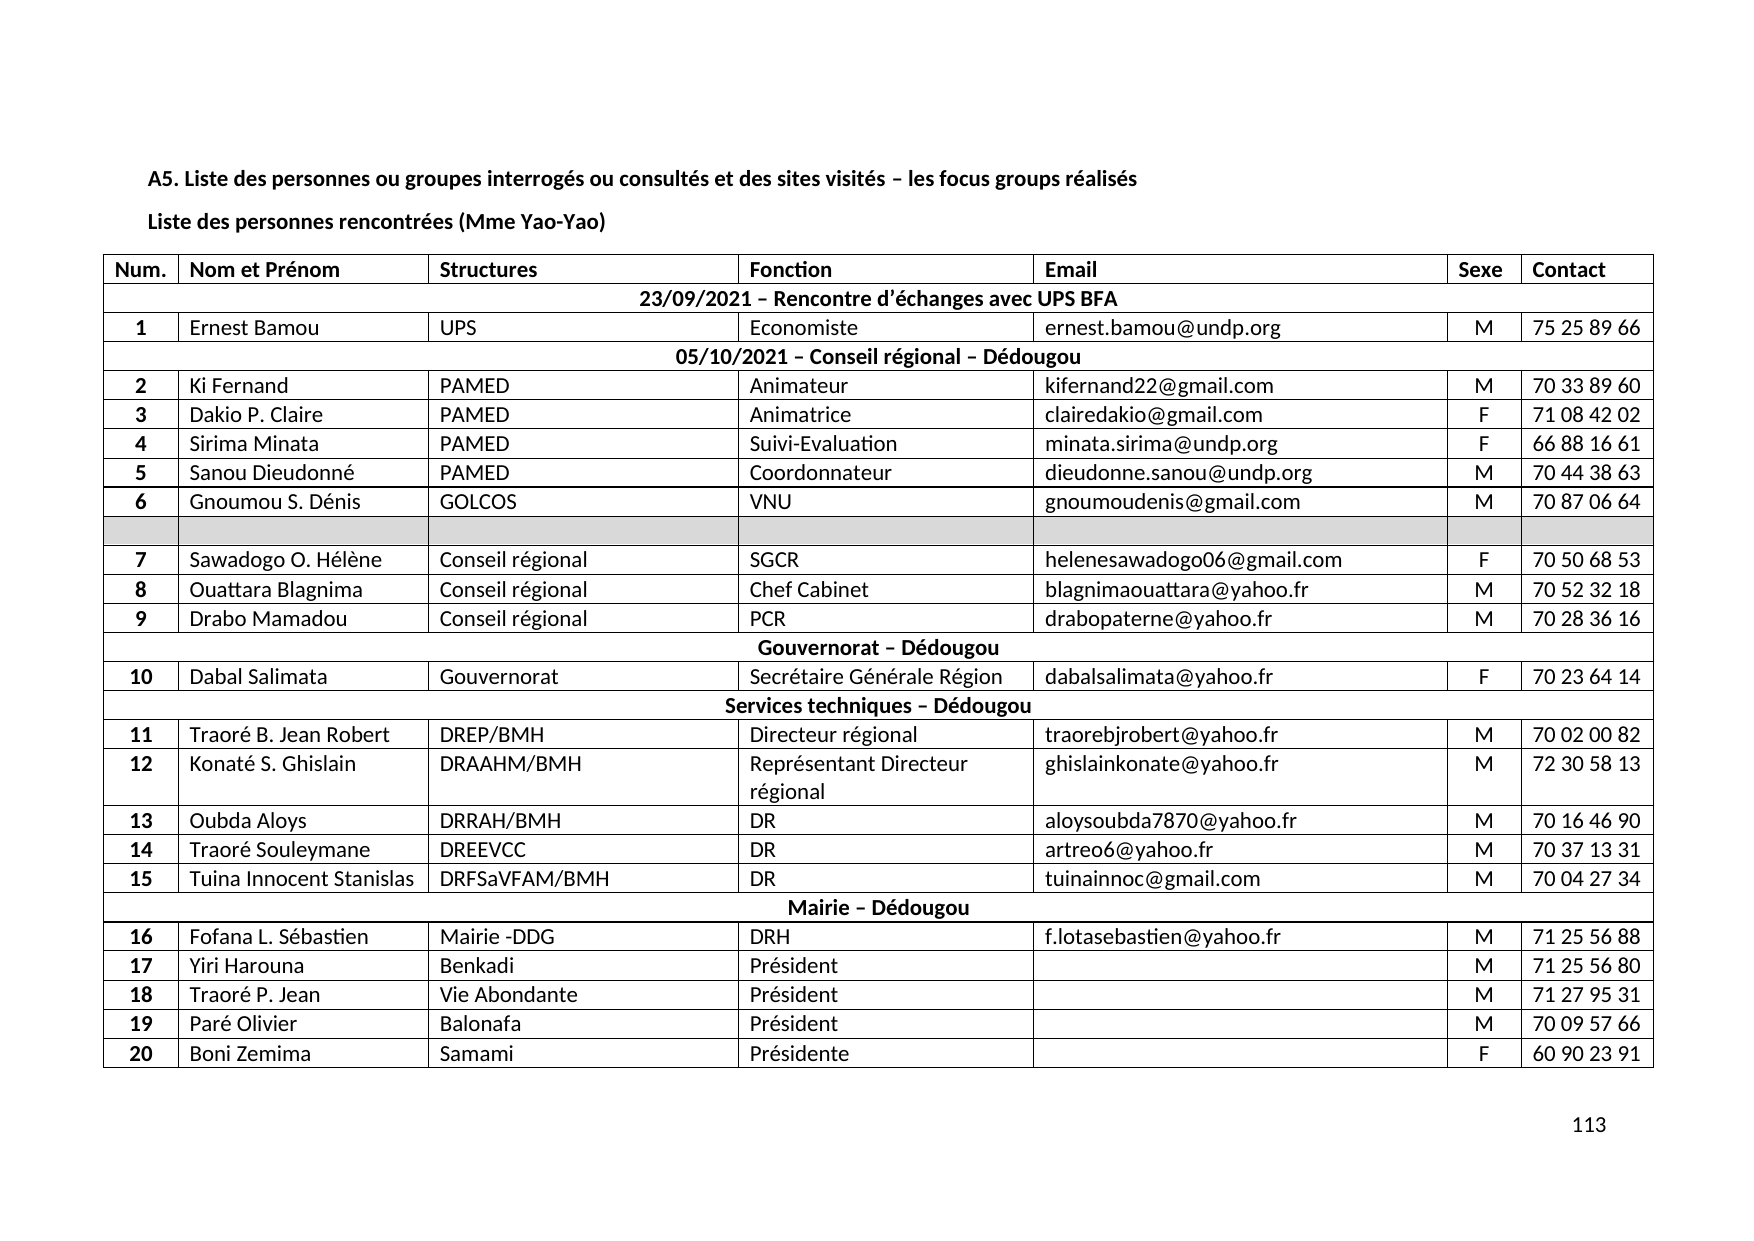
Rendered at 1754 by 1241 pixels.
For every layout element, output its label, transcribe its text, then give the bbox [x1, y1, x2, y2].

table_cell 6 [104, 488, 178, 516]
table_cell blagnimaouattara@yahoo.fr [1034, 575, 1447, 603]
table_cell Sawadogo O. Hélène [179, 546, 428, 574]
table_cell 70 09 57 66 [1522, 1010, 1653, 1038]
table_cell M [1448, 951, 1521, 979]
table_cell artreo6@yahoo.fr [1034, 835, 1447, 863]
table_cell Traoré P. Jean [179, 981, 428, 1008]
table_cell M [1448, 720, 1521, 748]
table_cell F [1448, 429, 1521, 457]
table_cell Dabal Salimata [179, 662, 428, 690]
table_cell Président [739, 951, 1033, 979]
table_header Nom et Prénom [179, 255, 428, 283]
table_cell M [1448, 835, 1521, 863]
table_cell Balonafa [429, 1010, 738, 1038]
table_cell DR [739, 806, 1033, 834]
table_cell M [1448, 1010, 1521, 1038]
table_cell F [1448, 546, 1521, 574]
table_cell PAMED [429, 371, 738, 399]
table_cell SGCR [739, 546, 1033, 574]
table_cell Services techniques – Dédougou [104, 691, 1653, 719]
table_cell traorebjrobert@yahoo.fr [1034, 720, 1447, 748]
table_cell 71 27 95 31 [1522, 981, 1653, 1008]
table_cell Mairie – Dédougou [104, 893, 1653, 921]
table_cell Drabo Mamadou [179, 604, 428, 632]
table_cell Gouvernorat [429, 662, 738, 690]
table_cell 2 [104, 371, 178, 399]
table_cell Coordonnateur [739, 459, 1033, 486]
table_cell M [1448, 981, 1521, 1008]
table_cell Konaté S. Ghislain [179, 749, 428, 805]
table_cell M [1448, 864, 1521, 892]
table_cell 15 [104, 864, 178, 892]
table_cell DRFSaVFAM/BMH [429, 864, 738, 892]
table_cell 05/10/2021 – Conseil régional – Dédougou [104, 342, 1653, 370]
table_cell Fofana L. Sébastien [179, 923, 428, 950]
table_cell Président [739, 981, 1033, 1008]
table_cell PAMED [429, 400, 738, 428]
table_cell DREEVCC [429, 835, 738, 863]
table_cell 20 [104, 1039, 178, 1067]
subtitle A5. Liste des personnes ou groupes interrogés ou consultés et des sites visités – les focus groups réalisés [148, 164, 1606, 192]
table_cell [739, 517, 1033, 544]
table_cell [1034, 981, 1447, 1008]
table_cell 7 [104, 546, 178, 574]
table_cell drabopaterne@yahoo.fr [1034, 604, 1447, 632]
table_cell aloysoubda7870@yahoo.fr [1034, 806, 1447, 834]
table_cell Présidente [739, 1039, 1033, 1067]
table_cell 72 30 58 13 [1522, 749, 1653, 805]
table_header Num. [104, 255, 178, 283]
table_cell 70 50 68 53 [1522, 546, 1653, 574]
table_cell M [1448, 806, 1521, 834]
table_cell Président [739, 1010, 1033, 1038]
table_cell 11 [104, 720, 178, 748]
table_cell Conseil régional [429, 575, 738, 603]
table_cell PCR [739, 604, 1033, 632]
table_cell Traoré Souleymane [179, 835, 428, 863]
table_cell 70 04 27 34 [1522, 864, 1653, 892]
table_cell Mairie -DDG [429, 923, 738, 950]
table_cell 71 08 42 02 [1522, 400, 1653, 428]
table_cell M [1448, 459, 1521, 486]
table_cell 70 23 64 14 [1522, 662, 1653, 690]
table_cell 1 [104, 313, 178, 341]
table_cell F [1448, 1039, 1521, 1067]
table_cell Economiste [739, 313, 1033, 341]
table_cell f.lotasebastien@yahoo.fr [1034, 923, 1447, 950]
text Liste des personnes rencontrées (Mme Yao-Yao) [148, 207, 1606, 235]
table_cell 13 [104, 806, 178, 834]
table_cell ernest.bamou@undp.org [1034, 313, 1447, 341]
table_cell Chef Cabinet [739, 575, 1033, 603]
table_cell Samami [429, 1039, 738, 1067]
table_cell 8 [104, 575, 178, 603]
table_cell Conseil régional [429, 546, 738, 574]
table_cell Oubda Aloys [179, 806, 428, 834]
table_cell minata.sirima@undp.org [1034, 429, 1447, 457]
table_cell [104, 517, 178, 544]
table_cell DRH [739, 923, 1033, 950]
table_cell 75 25 89 66 [1522, 313, 1653, 341]
table_header Sexe [1448, 255, 1521, 283]
table_cell M [1448, 604, 1521, 632]
table_cell M [1448, 371, 1521, 399]
table_cell DRRAH/BMH [429, 806, 738, 834]
table_cell 70 87 06 64 [1522, 488, 1653, 516]
table_cell Gnoumou S. Dénis [179, 488, 428, 516]
table_header Email [1034, 255, 1447, 283]
table_cell 18 [104, 981, 178, 1008]
table_cell Dakio P. Claire [179, 400, 428, 428]
table_header Contact [1522, 255, 1653, 283]
table_cell Yiri Harouna [179, 951, 428, 979]
table_cell Ki Fernand [179, 371, 428, 399]
table_cell M [1448, 575, 1521, 603]
table_cell Ernest Bamou [179, 313, 428, 341]
table_cell Suivi-Evaluation [739, 429, 1033, 457]
table_cell Gouvernorat – Dédougou [104, 633, 1653, 661]
table_cell Directeur régional [739, 720, 1033, 748]
table_cell Conseil régional [429, 604, 738, 632]
table_cell F [1448, 662, 1521, 690]
table_header Fonction [739, 255, 1033, 283]
table_cell 71 25 56 80 [1522, 951, 1653, 979]
table_cell [1034, 951, 1447, 979]
table_cell kifernand22@gmail.com [1034, 371, 1447, 399]
table_cell Vie Abondante [429, 981, 738, 1008]
table_cell helenesawadogo06@gmail.com [1034, 546, 1447, 574]
table_cell [429, 517, 738, 544]
table_cell DRAAHM/BMH [429, 749, 738, 805]
table_cell Sanou Dieudonné [179, 459, 428, 486]
table_cell DR [739, 864, 1033, 892]
table_cell [1034, 1039, 1447, 1067]
table_cell Représentant Directeur régional [739, 749, 1033, 805]
table_cell 3 [104, 400, 178, 428]
table_cell 70 02 00 82 [1522, 720, 1653, 748]
table_cell dieudonne.sanou@undp.org [1034, 459, 1447, 486]
table_cell GOLCOS [429, 488, 738, 516]
table_cell 16 [104, 923, 178, 950]
table_cell 70 33 89 60 [1522, 371, 1653, 399]
table_cell 70 44 38 63 [1522, 459, 1653, 486]
table_cell [1034, 517, 1447, 544]
table_cell Secrétaire Générale Région [739, 662, 1033, 690]
table_cell ghislainkonate@yahoo.fr [1034, 749, 1447, 805]
table_cell Benkadi [429, 951, 738, 979]
table_cell DR [739, 835, 1033, 863]
table_cell Paré Olivier [179, 1010, 428, 1038]
table_cell 71 25 56 88 [1522, 923, 1653, 950]
table_cell PAMED [429, 429, 738, 457]
table_cell [1034, 1010, 1447, 1038]
table_cell 10 [104, 662, 178, 690]
table_cell 70 37 13 31 [1522, 835, 1653, 863]
table_cell 12 [104, 749, 178, 805]
table_cell 70 16 46 90 [1522, 806, 1653, 834]
table_cell Ouattara Blagnima [179, 575, 428, 603]
table_cell VNU [739, 488, 1033, 516]
table_cell F [1448, 400, 1521, 428]
table_cell 5 [104, 459, 178, 486]
table_cell [179, 517, 428, 544]
table_cell tuinainnoc@gmail.com [1034, 864, 1447, 892]
table_cell 4 [104, 429, 178, 457]
table_cell 23/09/2021 – Rencontre d’échanges avec UPS BFA [104, 284, 1653, 312]
table_cell 66 88 16 61 [1522, 429, 1653, 457]
table_cell M [1448, 749, 1521, 805]
table_cell Animateur [739, 371, 1033, 399]
table_cell Animatrice [739, 400, 1033, 428]
table_cell 70 28 36 16 [1522, 604, 1653, 632]
table_cell 70 52 32 18 [1522, 575, 1653, 603]
table_cell M [1448, 313, 1521, 341]
table_cell M [1448, 488, 1521, 516]
table_cell Boni Zemima [179, 1039, 428, 1067]
table_cell dabalsalimata@yahoo.fr [1034, 662, 1447, 690]
table_cell Tuina Innocent Stanislas [179, 864, 428, 892]
table_cell 9 [104, 604, 178, 632]
table_cell UPS [429, 313, 738, 341]
table_cell 19 [104, 1010, 178, 1038]
table_cell Traoré B. Jean Robert [179, 720, 428, 748]
table_header Structures [429, 255, 738, 283]
table_cell 60 90 23 91 [1522, 1039, 1653, 1067]
table_cell DREP/BMH [429, 720, 738, 748]
table_cell gnoumoudenis@gmail.com [1034, 488, 1447, 516]
table_cell PAMED [429, 459, 738, 486]
table_cell [1448, 517, 1521, 544]
table_cell [1522, 517, 1653, 544]
table_cell M [1448, 923, 1521, 950]
table_cell clairedakio@gmail.com [1034, 400, 1447, 428]
table_cell 14 [104, 835, 178, 863]
table_cell 17 [104, 951, 178, 979]
table_cell Sirima Minata [179, 429, 428, 457]
